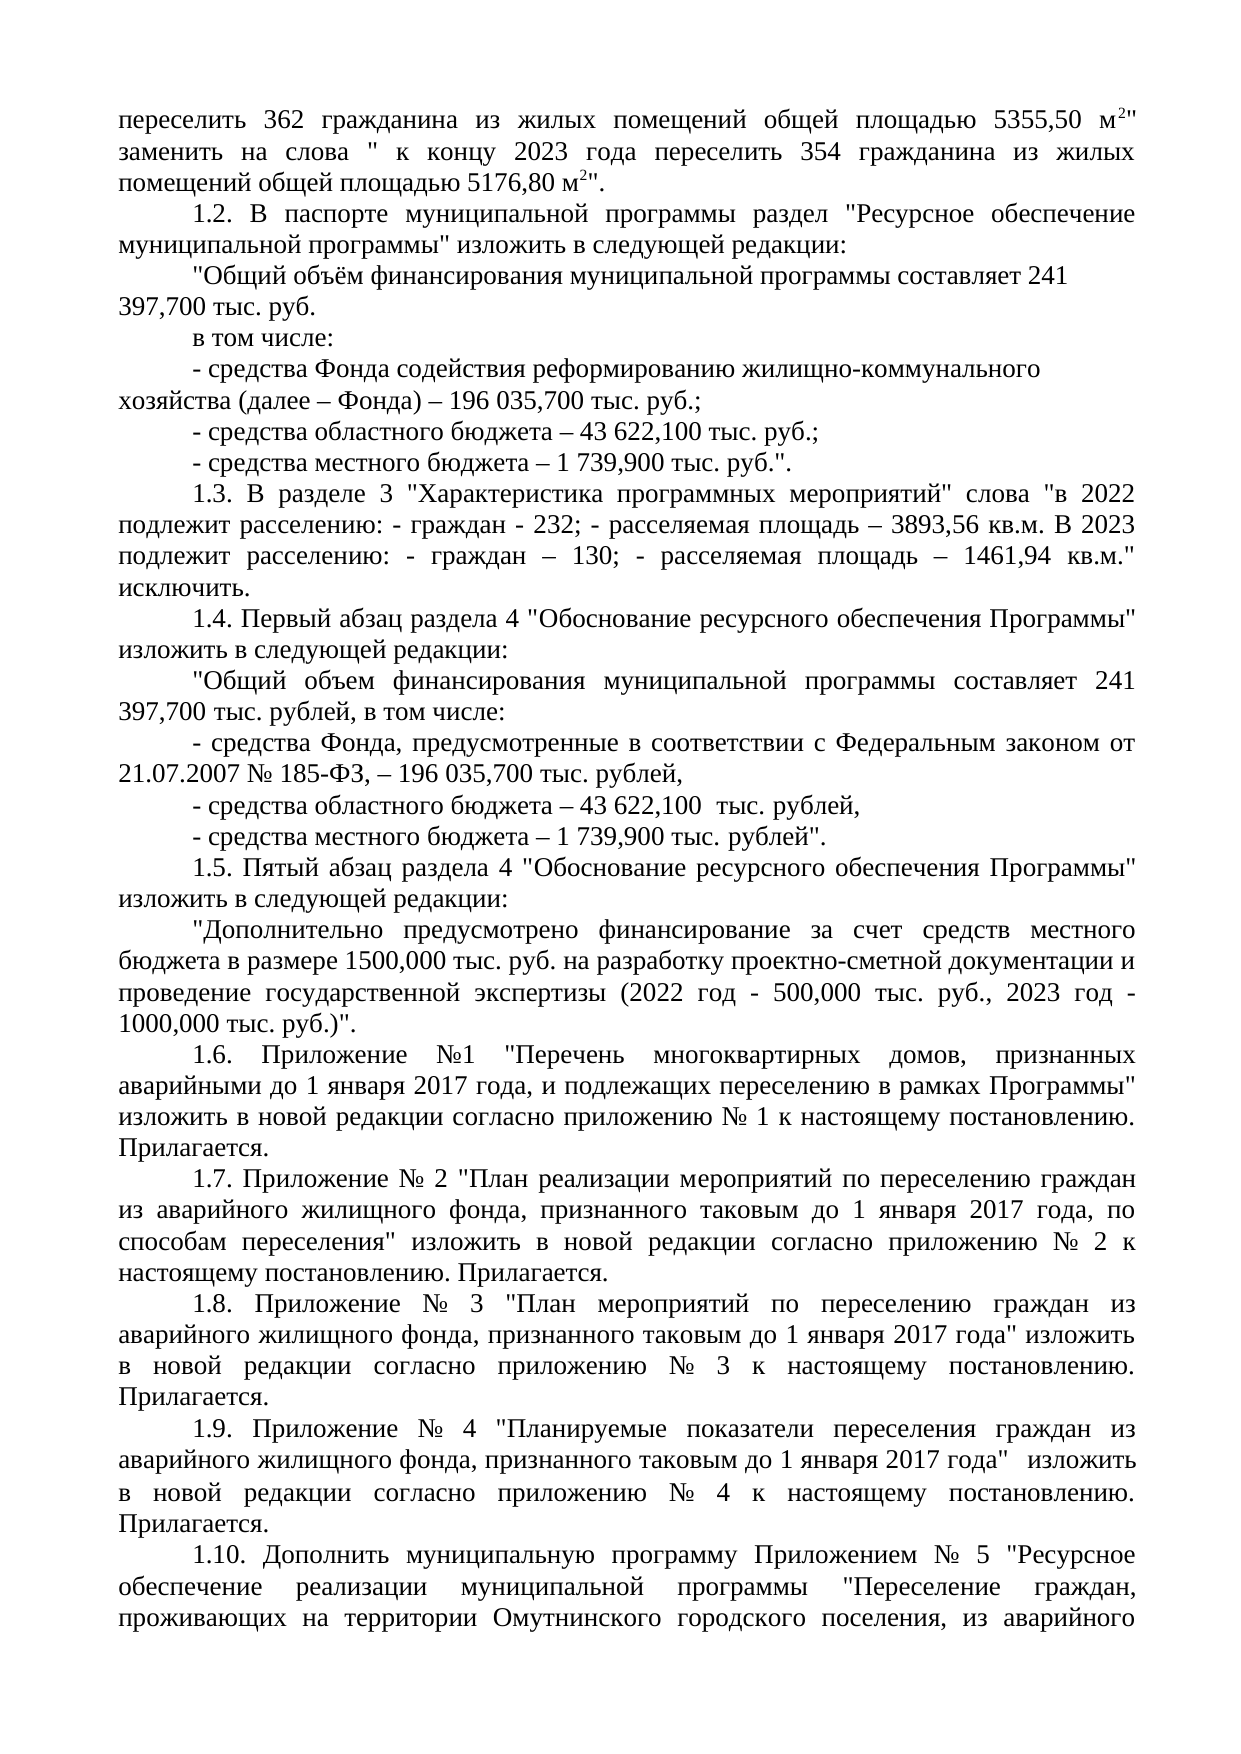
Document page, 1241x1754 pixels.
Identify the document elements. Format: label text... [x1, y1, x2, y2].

text - средства Фонда, предусмотренные в соответствии с Федеральным законом от 21.07.2007 № 185-ФЗ, – 196 035,700 тыс. рублей, [118, 726, 1137, 789]
text - средства Фонда содействия реформированию жилищно-коммунального хозяйства (далее – Фонда) – 196 035,700 тыс. руб.; [118, 353, 1137, 415]
text - средства местного бюджета – 1 739,900 тыс. рублей". [118, 820, 1137, 851]
text 1.8. Приложение № 3 "План мероприятий по переселению граждан из аварийного жилищного фонда, признанного таковым до 1 января 2017 года" изложить в новой редакции согласно приложению № 3 к настоящему постановлению. Прилагается. [118, 1287, 1137, 1412]
text 1.9. Приложение № 4 "Планируемые показатели переселения граждан из аварийного жилищного фонда, признанного таковым до 1 января 2017 года" изложить в новой редакции согласно приложению № 4 к настоящему постановлению. Прилагается. [118, 1412, 1137, 1538]
text 1.5. Пятый абзац раздела 4 "Обоснование ресурсного обеспечения Программы" изложить в следующей редакции: [118, 851, 1137, 913]
text - средства местного бюджета – 1 739,900 тыс. руб.". [118, 446, 1137, 477]
text - средства областного бюджета – 43 622,100 тыс. рублей, [118, 789, 1137, 820]
text в том числе: [118, 321, 1137, 353]
text 1.2. В паспорте муниципальной программы раздел "Ресурсное обеспечение муниципальной программы" изложить в следующей редакции: [118, 197, 1137, 259]
text 1.6. Приложение №1 "Перечень многоквартирных домов, признанных аварийными до 1 января 2017 года, и подлежащих переселению в рамках Программы" изложить в новой редакции согласно приложению № 1 к настоящему постановлению. Прилагается. [118, 1038, 1137, 1162]
text "Общий объём финансирования муниципальной программы составляет 241 397,700 тыс. руб. [118, 259, 1137, 321]
text "Дополнительно предусмотрено финансирование за счет средств местного бюджета в размере 1500,000 тыс. руб. на разработку проектно-сметной документации и проведение государственной экспертизы (2022 год - 500,000 тыс. руб., 2023 год - 1000,000 тыс. руб.)". [118, 913, 1137, 1038]
text 1.7. Приложение № 2 "План реализации мероприятий по переселению граждан из аварийного жилищного фонда, признанного таковым до 1 января 2017 года, по способам переселения" изложить в новой редакции согласно приложению № 2 к настоящему постановлению. Прилагается. [118, 1162, 1137, 1194]
text 1.3. В разделе 3 "Характеристика программных мероприятий" слова "в 2022 подлежит расселению: - граждан - 232; - расселяемая площадь – 3893,56 кв.м. В 2023 подлежит расселению: - граждан – 130; - расселяемая площадь – 1461,94 кв.м." исключить. [118, 477, 1137, 602]
text - средства областного бюджета – 43 622,100 тыс. руб.; [118, 415, 1137, 446]
text 1.7. Приложение № 2 "План реализации мероприятий по переселению граждан из аварийного жилищного фонда, признанного таковым до 1 января 2017 года, по способам переселения" изложить в новой редакции согласно приложению № 2 к настоящему постановлению. Прилагается. [118, 1225, 1137, 1287]
text "Общий объем финансирования муниципальной программы составляет 241 397,700 тыс. рублей, в том числе: [118, 664, 1137, 726]
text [118, 1538, 1137, 1632]
text 1.4. Первый абзац раздела 4 "Обоснование ресурсного обеспечения Программы" изложить в следующей редакции: [118, 602, 1137, 664]
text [118, 103, 1137, 197]
